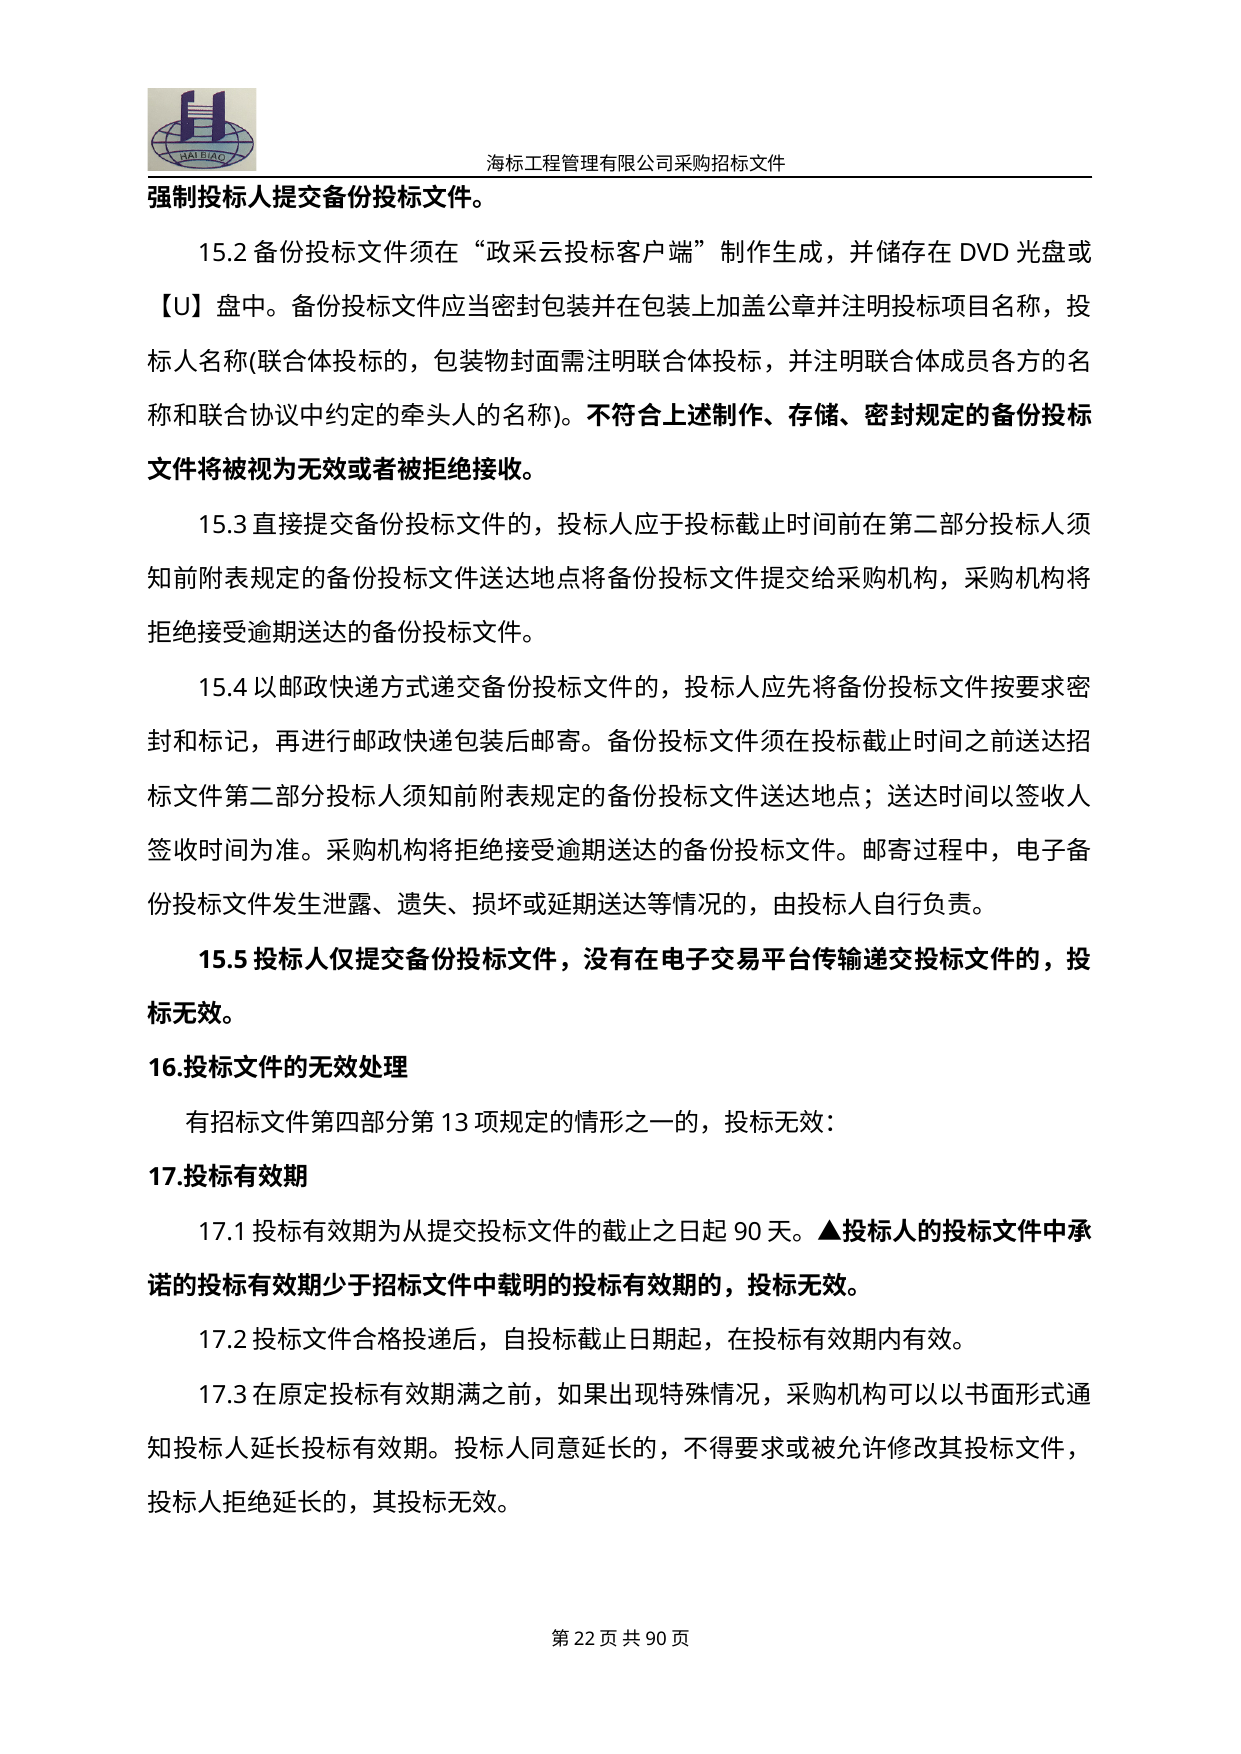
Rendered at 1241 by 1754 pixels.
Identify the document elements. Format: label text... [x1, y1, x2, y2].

text 有招标文件第四部分第13项规定的情形之一的，投标无效： [148, 1102, 1092, 1138]
picture [147, 88, 257, 171]
text 17.1投标有效期为从提交投标文件的截止之日起90天。▲投标人的投标文件中承诺的投标有效期少于招标文件中载明的投标有效期的，投标无效。 [148, 1211, 1092, 1302]
text 15.1投标人在电子交易平台传输递交投标文件后，还可以在投标截止时间前直接提交或者以邮政快递方式递交备份投标文件1份，但采购人、采购机构不强制或变相强制投标人提交备份投标文件。 [148, 178, 1092, 214]
text 15.2备份投标文件须在“政采云投标客户端”制作生成，并储存在DVD光盘或【U】盘中。备份投标文件应当密封包装并在包装上加盖公章并注明投标项目名称，投标人名称(联合体投标的，包装物封面需注明联合体投标，并注明联合体成员各方的名称和联合协议中约定的牵头人的名称)。不符合上述制作、存储、密封规定的备份投标文件将被视为无效或者被拒绝接收。 [148, 232, 1092, 486]
text 15.4以邮政快递方式递交备份投标文件的，投标人应先将备份投标文件按要求密封和标记，再进行邮政快递包装后邮寄。备份投标文件须在投标截止时间之前送达招标文件第二部分投标人须知前附表规定的备份投标文件送达地点；送达时间以签收人签收时间为准。采购机构将拒绝接受逾期送达的备份投标文件。邮寄过程中，电子备份投标文件发生泄露、遗失、损坏或延期送达等情况的，由投标人自行负责。 [148, 667, 1092, 921]
text 17.2投标文件合格投递后，自投标截止日期起，在投标有效期内有效。 [148, 1320, 1092, 1356]
text 16.投标文件的无效处理 [148, 1048, 1092, 1084]
text 17.3在原定投标有效期满之前，如果出现特殊情况，采购机构可以以书面形式通知投标人延长投标有效期。投标人同意延长的，不得要求或被允许修改其投标文件，投标人拒绝延长的，其投标无效。 [148, 1374, 1092, 1519]
text 15.5投标人仅提交备份投标文件，没有在电子交易平台传输递交投标文件的，投标无效。 [148, 939, 1092, 1030]
text 17.投标有效期 [148, 1157, 1092, 1193]
text 15.3直接提交备份投标文件的，投标人应于投标截止时间前在第二部分投标人须知前附表规定的备份投标文件送达地点将备份投标文件提交给采购机构，采购机构将拒绝接受逾期送达的备份投标文件。 [148, 504, 1092, 649]
